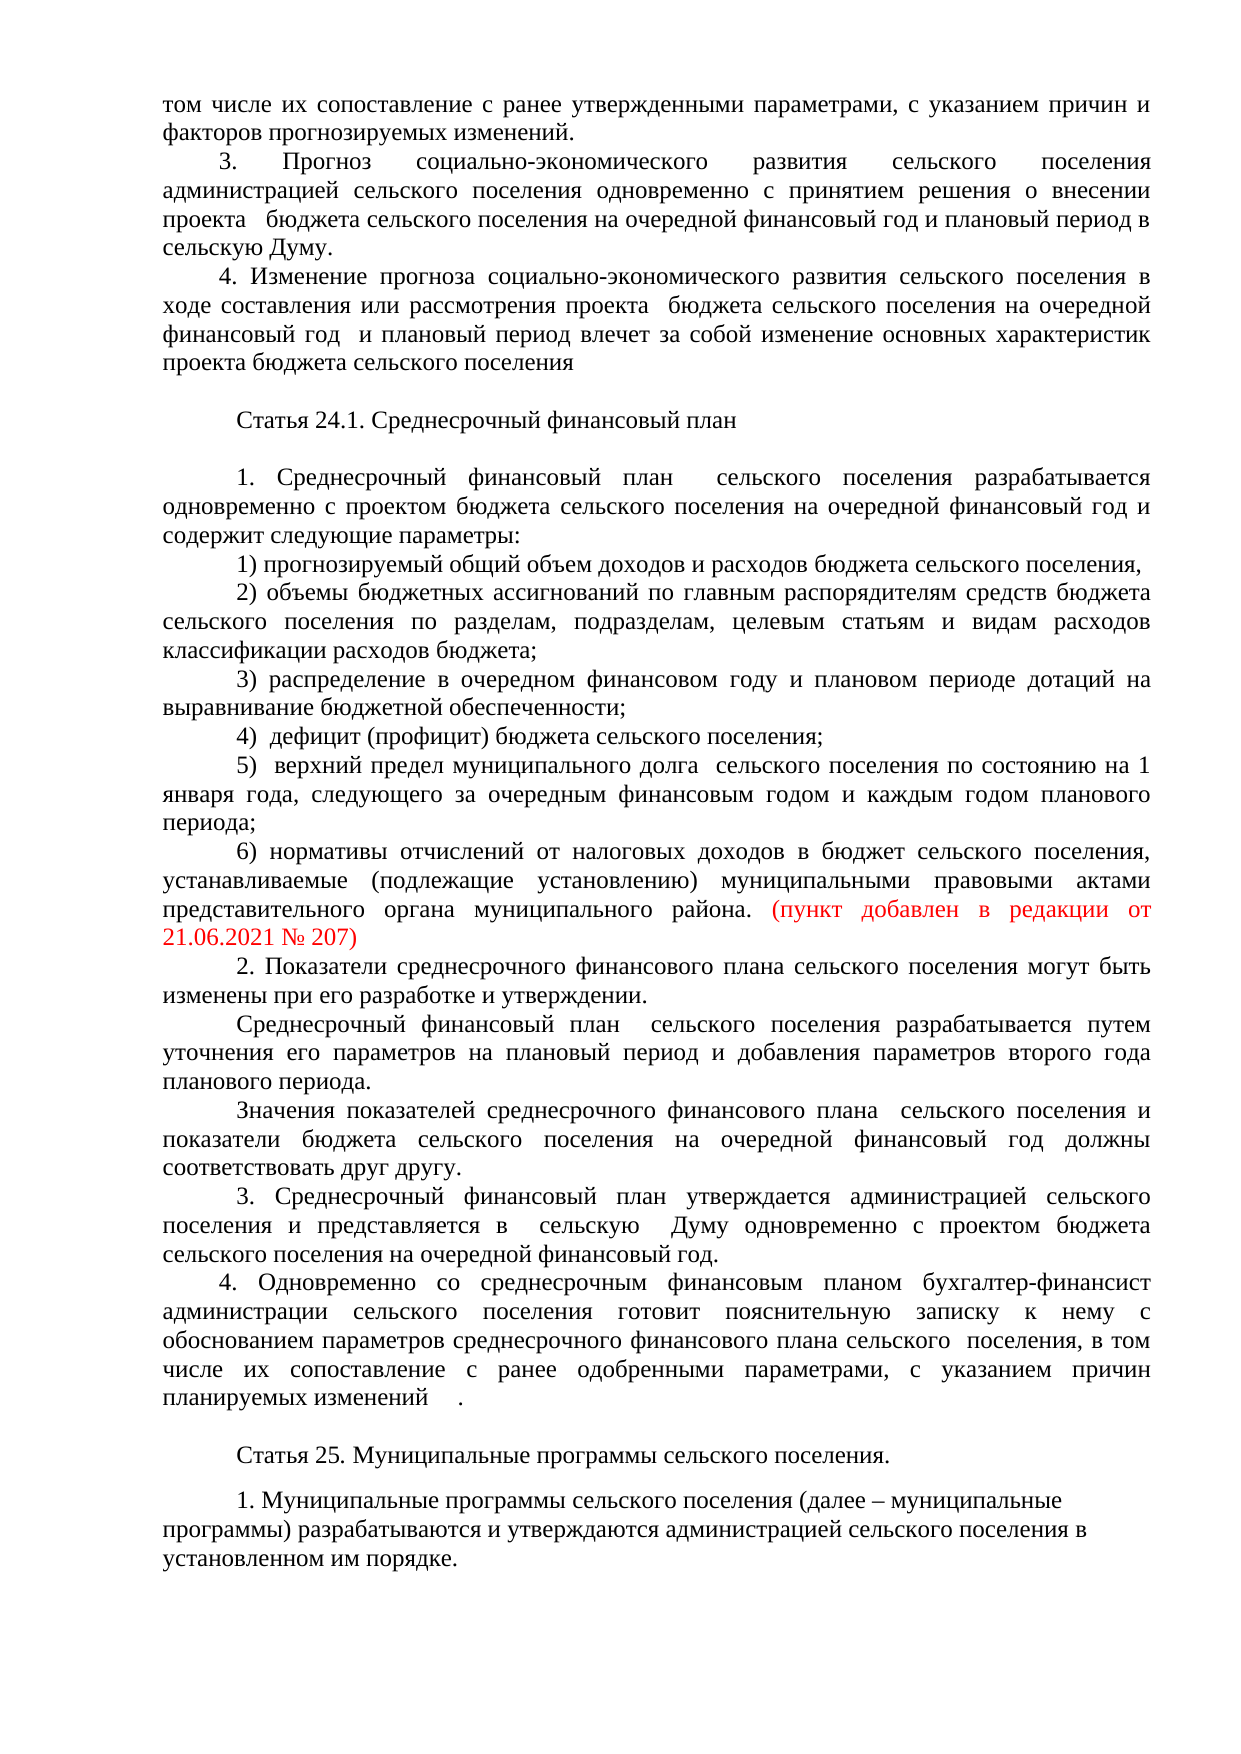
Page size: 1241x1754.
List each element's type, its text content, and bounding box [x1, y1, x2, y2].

text 3) распределение в очередном финансовом году и плановом периоде дотаций на выравнивание бюджетной обеспеченности; [162, 664, 1152, 721]
text Статья 25. Муниципальные программы сельского поселения. [162, 1440, 1152, 1469]
text 1. Среднесрочный финансовый план сельского поселения разрабатывается одновременно с проектом бюджета сельского поселения на очередной финансовый год и содержит следующие параметры: [162, 462, 1152, 549]
text Среднесрочный финансовый план сельского поселения разрабатывается путем уточнения его параметров на плановый период и добавления параметров второго года планового периода. [162, 1009, 1152, 1095]
text 6) нормативы отчислений от налоговых доходов в бюджет сельского поселения, устанавливаемые (подлежащие установлению) муниципальными правовыми актами представительного органа муниципального района. (пункт добавлен в редакции от 21.06.2021 № 207) [162, 836, 1152, 951]
text 2) объемы бюджетных ассигнований по главным распорядителям средств бюджета сельского поселения по разделам, подразделам, целевым статьям и видам расходов классификации расходов бюджета; [162, 577, 1152, 664]
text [162, 89, 1152, 146]
text 5) верхний предел муниципального долга сельского поселения по состоянию на 1 января года, следующего за очередным финансовым годом и каждым годом планового периода; [162, 750, 1152, 836]
text 2. Показатели среднесрочного финансового плана сельского поселения могут быть изменены при его разработке и утверждении. [162, 951, 1152, 1009]
text 4) дефицит (профицит) бюджета сельского поселения; [162, 721, 1152, 750]
text 1. Муниципальные программы сельского поселения (далее – муниципальные программы) разрабатываются и утверждаются администрацией сельского поселения в установленном им порядке. [162, 1485, 1152, 1572]
text 4. Одновременно со среднесрочным финансовым планом бухгалтер-финансист администрации сельского поселения готовит пояснительную записку к нему с обоснованием параметров среднесрочного финансового плана сельского поселения, в том числе их сопоставление с ранее одобренными параметрами, с указанием причин планируемых изменений . [162, 1267, 1152, 1411]
text Статья 24.1. Среднесрочный финансовый план [236, 405, 1152, 434]
text 1) прогнозируемый общий объем доходов и расходов бюджета сельского поселения, [162, 549, 1152, 577]
text Значения показателей среднесрочного финансового плана сельского поселения и показатели бюджета сельского поселения на очередной финансовый год должны соответствовать друг другу. [162, 1095, 1152, 1181]
text 3. Прогноз социально-экономического развития сельского поселения администрацией сельского поселения одновременно с принятием решения о внесении проекта бюджета сельского поселения на очередной финансовый год и плановый период в сельскую Думу. [162, 146, 1152, 261]
text 4. Изменение прогноза социально-экономического развития сельского поселения в ходе составления или рассмотрения проекта бюджета сельского поселения на очередной финансовый год и плановый период влечет за собой изменение основных характеристик проекта бюджета сельского поселения [162, 261, 1152, 376]
text 3. Среднесрочный финансовый план утверждается администрацией сельского поселения и представляется в сельскую Думу одновременно с проектом бюджета сельского поселения на очередной финансовый год. [162, 1181, 1152, 1267]
